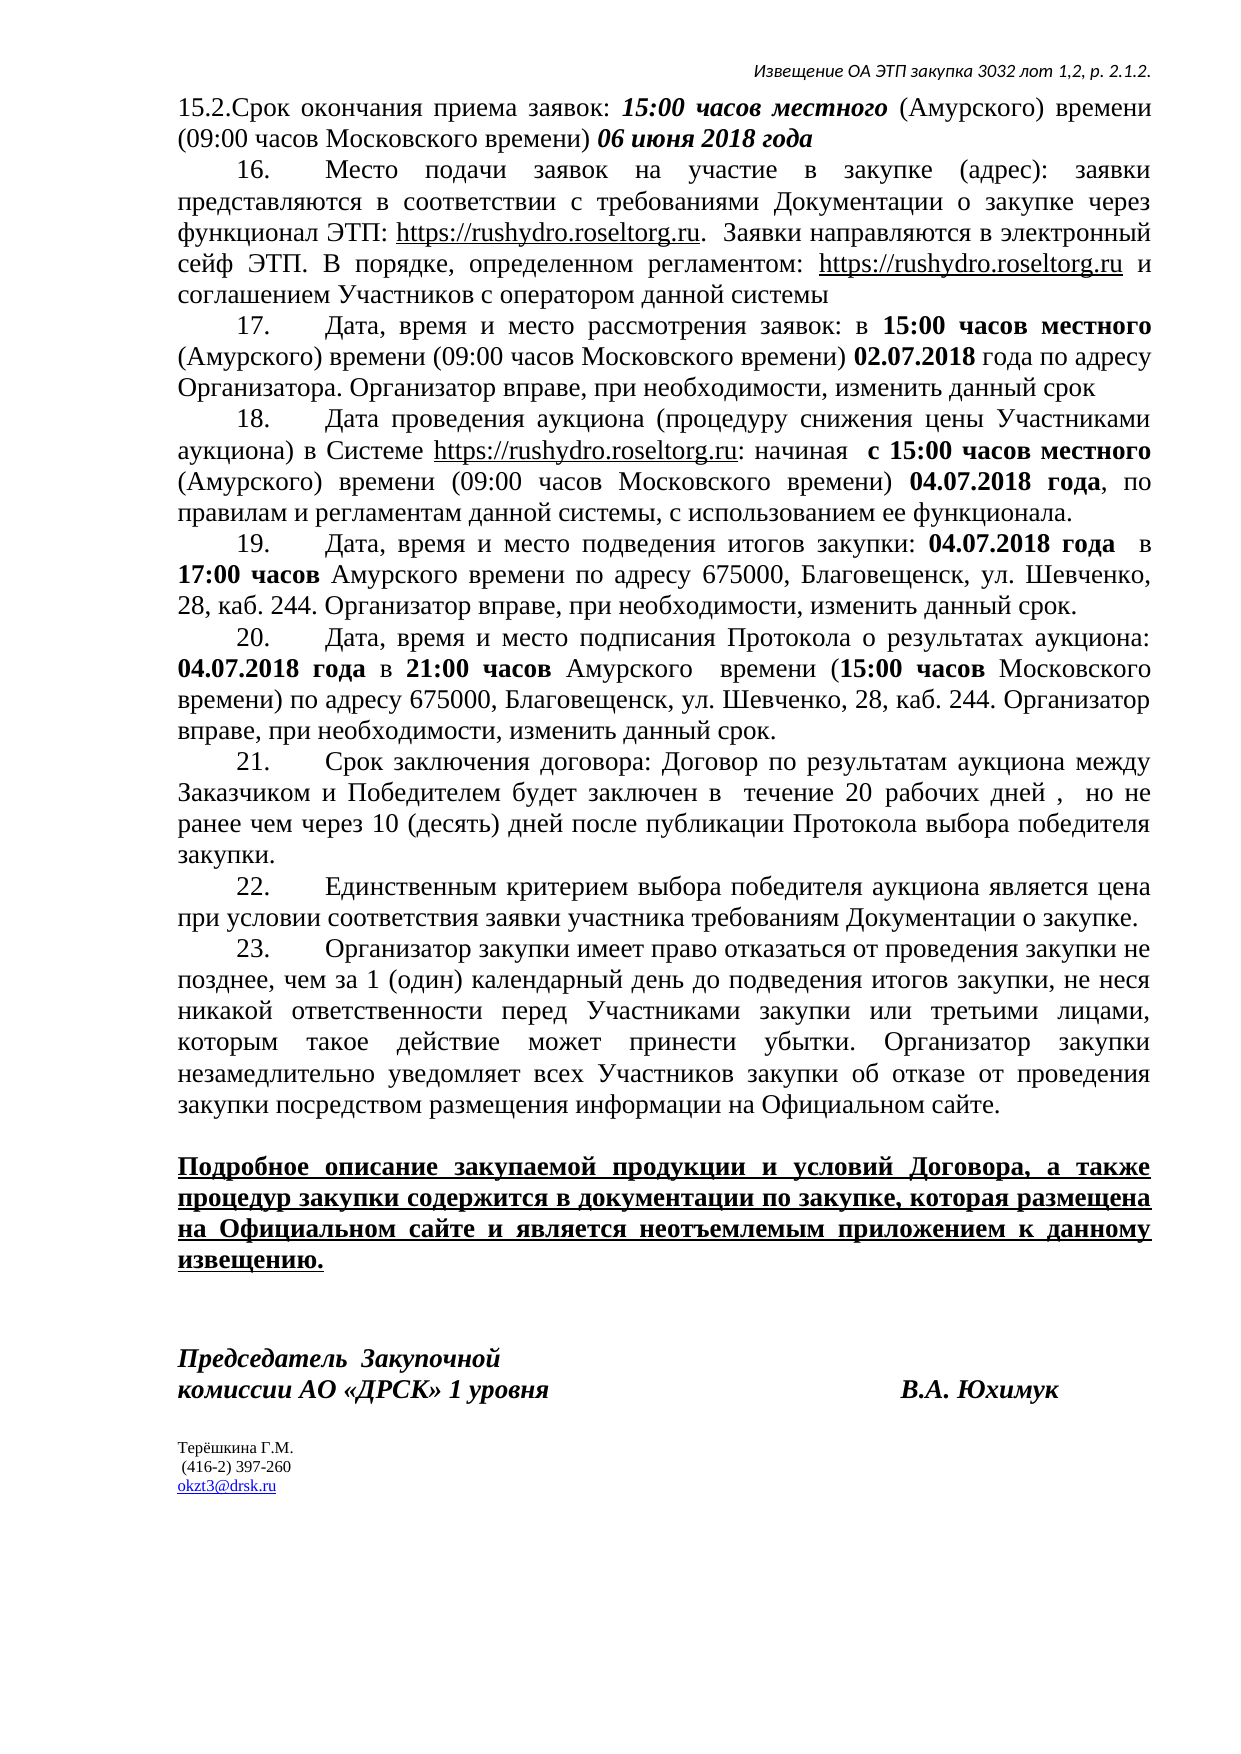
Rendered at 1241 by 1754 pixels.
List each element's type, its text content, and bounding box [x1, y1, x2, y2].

list Дата, время и место подписания Протокола о результатах аукциона: 04.07.2018 года в 21:00 часов Амурского времени (15:00 часов Московского времени) по адресу 675000, Благовещенск, ул. Шевченко, 28, каб. 244. Организатор вправе, при необходимости, изменить данный срок. [177, 621, 1152, 745]
list Дата проведения аукциона (процедуру снижения цены Участниками аукциона) в Системе https://rushydro.roseltorg.ru: начиная с 15:00 часов местного (Амурского) времени (09:00 часов Московского времени) 04.07.2018 года, по правилам и регламентам данной системы, с использованием ее функционала. [177, 403, 1152, 527]
text Подробное описание закупаемой продукции и условий Договора, а также процедур закупки содержится в документации по закупке, которая размещена на Официальном сайте и является неотъемлемым приложением к данному извещению. [177, 1209, 1152, 1239]
list Организатор закупки имеет право отказаться от проведения закупки не позднее, чем за 1 (один) календарный день до подведения итогов закупки, не неся никакой ответственности перед Участниками закупки или третьими лицами, которым такое действие может принести убытки. Организатор закупки незамедлительно уведомляет всех Участников закупки об отказе от проведения закупки посредством размещения информации на Официальном сайте. [177, 932, 1152, 1119]
text Подробное описание закупаемой продукции и условий Договора, а также процедур закупки содержится в документации по закупке, которая размещена на Официальном сайте и является неотъемлемым приложением к данному извещению. [177, 1150, 1152, 1208]
list Срок заключения договора: Договор по результатам аукциона между Заказчиком и Победителем будет заключен в течение 20 рабочих дней , но не ранее чем через 10 (десять) дней после публикации Протокола выбора победителя закупки. [177, 745, 1152, 870]
text (416-2) 397-260 [177, 1457, 1152, 1476]
list Дата, время и место рассмотрения заявок: в 15:00 часов местного (Амурского) времени (09:00 часов Московского времени) 02.07.2018 года по адресу Организатора. Организатор вправе, при необходимости, изменить данный срок [177, 309, 1152, 403]
list Место подачи заявок на участие в закупке (адрес): заявки представляются в соответствии с требованиями Документации о закупке через функционал ЭТП: https://rushydro.roseltorg.ru. Заявки направляются в электронный сейф ЭТП. В порядке, определенном регламентом: https://rushydro.roseltorg.ru и соглашением Участников с оператором данной системы [177, 153, 1152, 309]
text Подробное описание закупаемой продукции и условий Договора, а также процедур закупки содержится в документации по закупке, которая размещена на Официальном сайте и является неотъемлемым приложением к данному извещению. [177, 1240, 1152, 1275]
text комиссии АО «ДРСК» 1 уровня В.А. Юхимук [177, 1373, 1152, 1404]
text Председатель Закупочной [177, 1342, 1152, 1373]
list 15.2.Срок окончания приема заявок: 15:00 часов местного (Амурского) времени (09:00 часов Московского времени) 06 июня 2018 года [177, 91, 1152, 153]
text Терёшкина Г.М. [177, 1438, 1152, 1457]
list Дата, время и место подведения итогов закупки: 04.07.2018 года в 17:00 часов Амурского времени по адресу 675000, Благовещенск, ул. Шевченко, 28, каб. 244. Организатор вправе, при необходимости, изменить данный срок. [177, 527, 1152, 621]
list Единственным критерием выбора победителя аукциона является цена при условии соответствия заявки участника требованиям Документации о закупке. [177, 870, 1152, 932]
text okzt3@drsk.ru [177, 1476, 1152, 1495]
